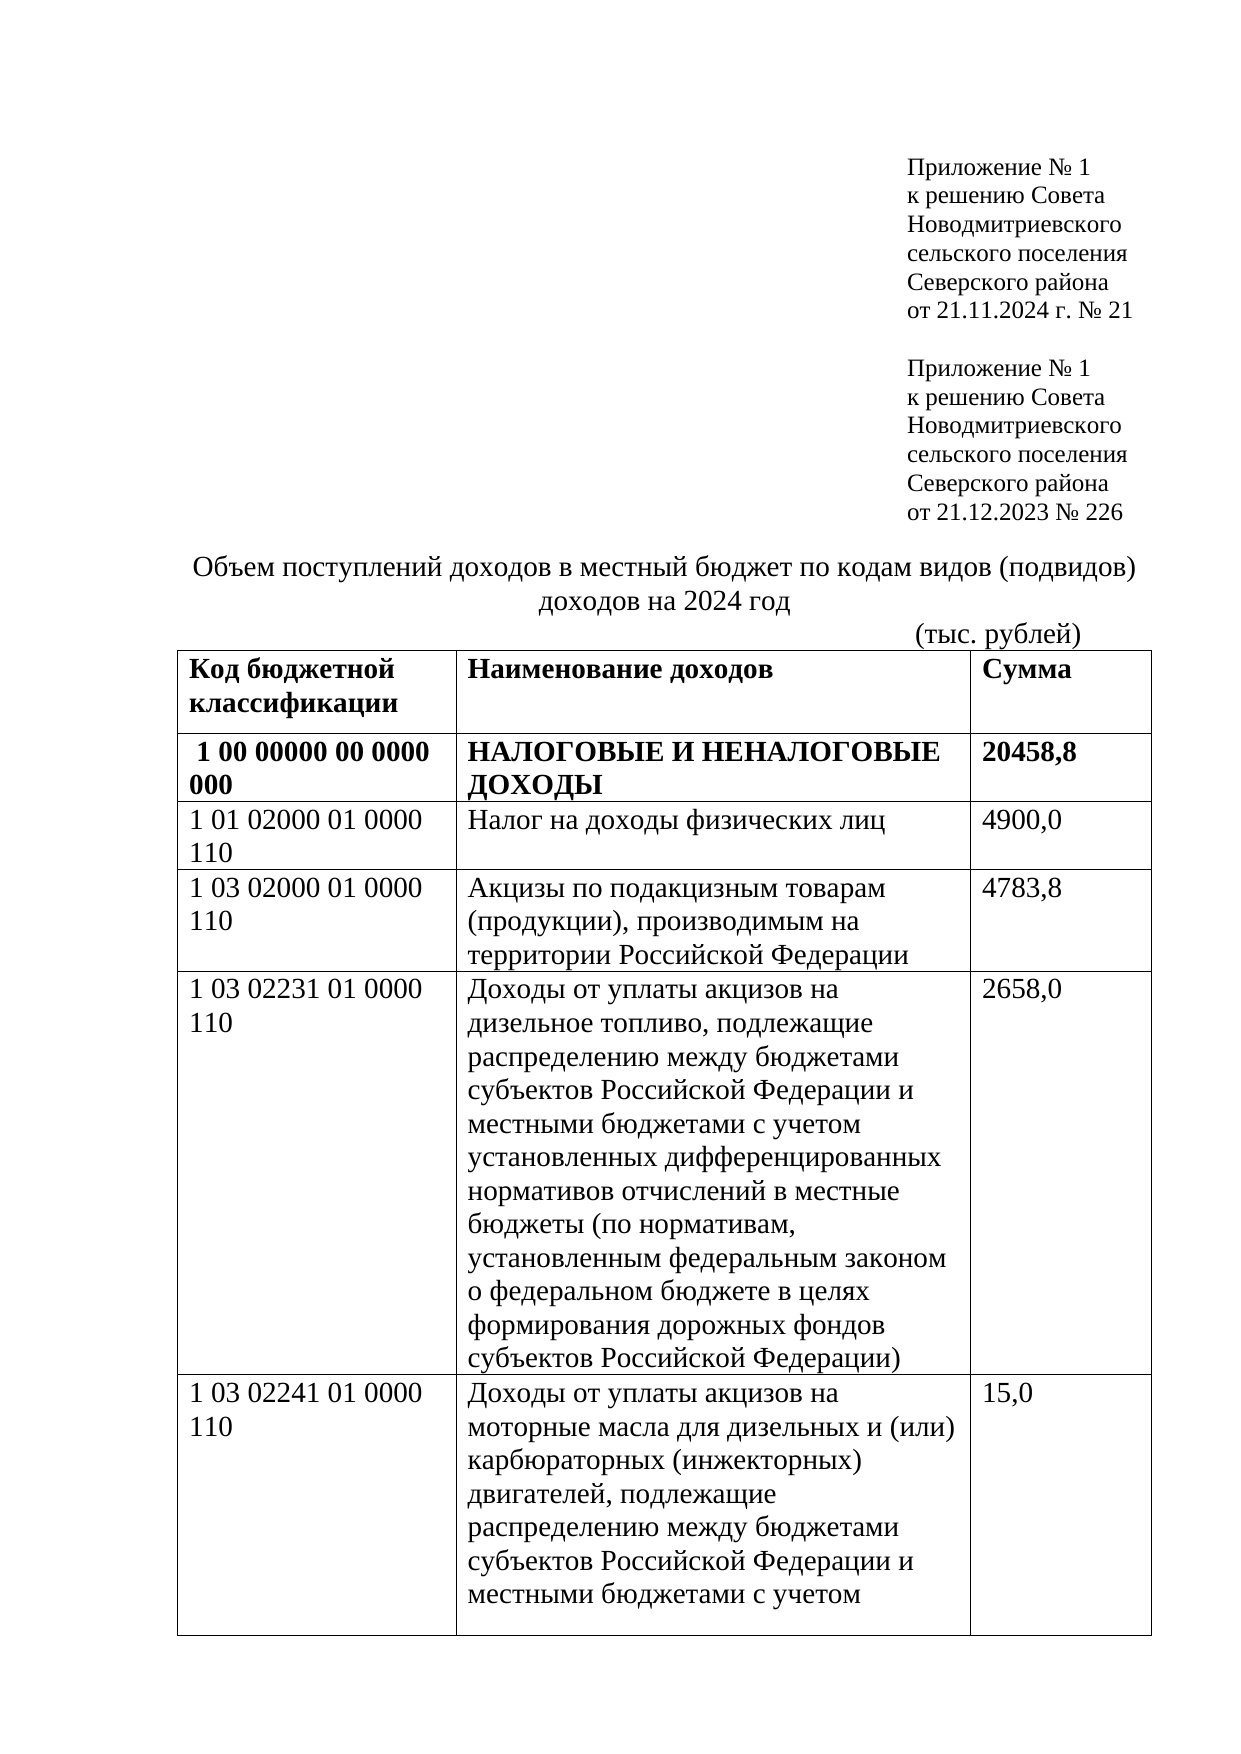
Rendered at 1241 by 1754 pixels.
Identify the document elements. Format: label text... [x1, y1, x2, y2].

table_header Сумма [971, 651, 1151, 733]
text к решению Совета [177, 382, 1152, 410]
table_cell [457, 1375, 970, 1635]
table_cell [178, 1375, 456, 1635]
text Приложение № 1 [177, 152, 1152, 180]
table_cell 4783,8 [971, 870, 1151, 971]
table_cell 15,0 [971, 1375, 1151, 1635]
table_cell Налог на доходы физических лиц [457, 802, 970, 869]
text Новодмитриевского сельского поселения Северского района [907, 410, 1152, 497]
table_header Наименование доходов [457, 651, 970, 733]
table_cell Доходы от уплаты акцизов на дизельное топливо, подлежащие распределению между бюджетами субъектов Российской Федерации и местными бюджетами с учетом установленных дифференцированных нормативов отчислений в местные бюджеты (по нормативам, установленным федеральным законом о федеральном бюджете в целях формирования дорожных фондов субъектов Российской Федерации) [457, 972, 970, 1374]
text от 21.11.2024 г. № 21 [177, 295, 1152, 353]
table_cell 1 03 02000 01 0000 110 [178, 870, 456, 971]
text Объем поступлений доходов в местный бюджет по кодам видов (подвидов) доходов на 2024 год [177, 549, 1152, 617]
table_cell 20458,8 [971, 734, 1151, 801]
text (тыс. рублей) [177, 617, 1152, 650]
table_cell 1 00 00000 00 0000 000 [178, 734, 456, 801]
text Приложение № 1 [177, 353, 1152, 382]
text Новодмитриевского сельского поселения Северского района [907, 209, 1152, 295]
table_cell НАЛОГОВЫЕ И НЕНАЛОГОВЫЕ ДОХОДЫ [457, 734, 970, 801]
table_cell 1 03 02231 01 0000 110 [178, 972, 456, 1374]
table_cell 1 01 02000 01 0000 110 [178, 802, 456, 869]
table_cell 4900,0 [971, 802, 1151, 869]
text от 21.12.2023 № 226 [177, 497, 1152, 525]
table_cell Акцизы по подакцизным товарам (продукции), производимым на территории Российской Федерации [457, 870, 970, 971]
table_header Код бюджетной классификации [178, 651, 456, 733]
text к решению Совета [177, 180, 1152, 209]
table_cell 2658,0 [971, 972, 1151, 1374]
